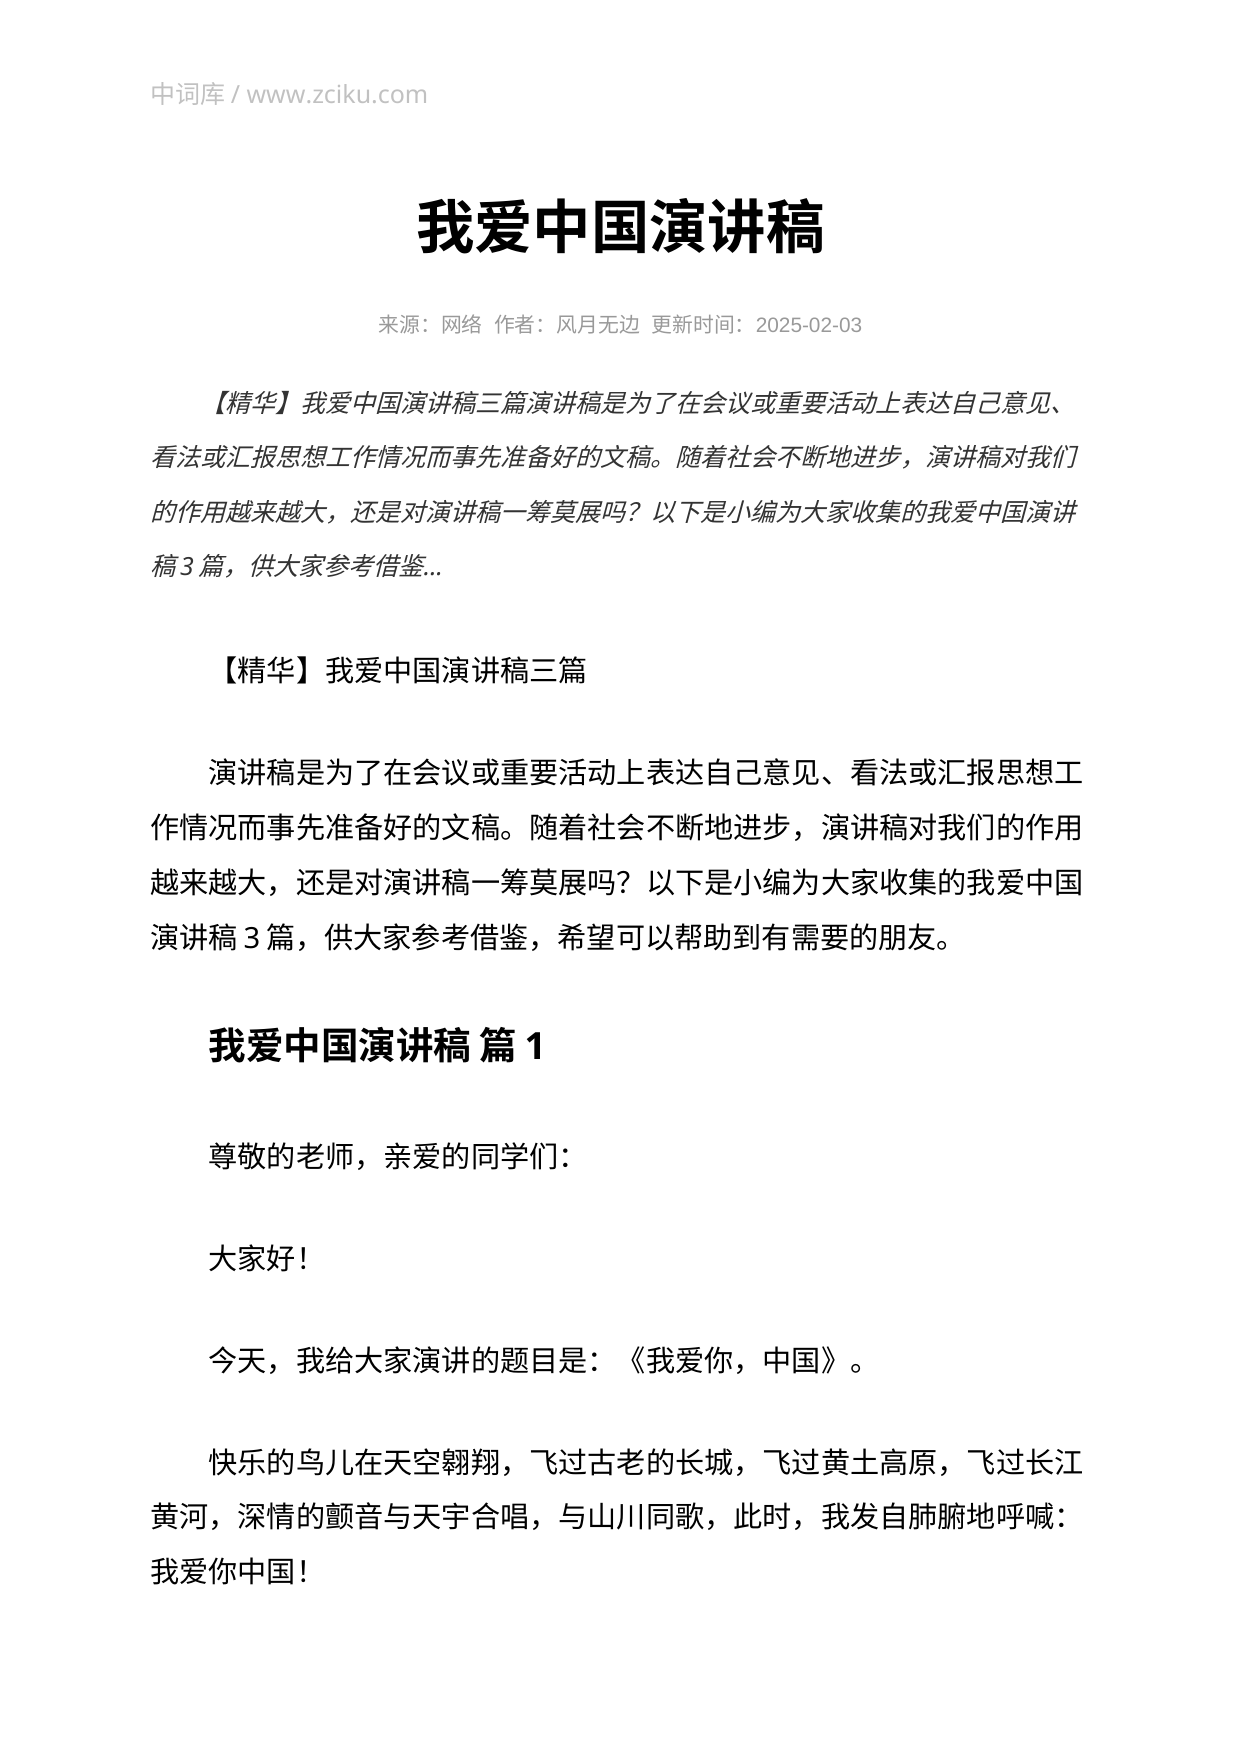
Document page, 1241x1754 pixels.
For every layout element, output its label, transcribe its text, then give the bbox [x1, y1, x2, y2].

text 大家好！ [150, 1236, 1090, 1278]
text 我爱中国演讲稿 篇1 [150, 1016, 1090, 1071]
text 尊敬的老师，亲爱的同学们： [150, 1134, 1090, 1176]
text 今天，我给大家演讲的题目是：《我爱你，中国》。 [150, 1337, 1090, 1380]
text 【精华】我爱中国演讲稿三篇 [150, 648, 1090, 690]
subtitle 我爱中国演讲稿 [150, 181, 1090, 266]
text 快乐的鸟儿在天空翱翔，飞过古老的长城，飞过黄土高原，飞过长江黄河，深情的颤音与天宇合唱，与山川同歌，此时，我发自肺腑地呼喊：我爱你中国！ [150, 1439, 1090, 1591]
text 来源：网络 作者：风月无边 更新时间：2025-02-03 [150, 313, 1090, 337]
text 【精华】我爱中国演讲稿三篇演讲稿是为了在会议或重要活动上表达自己意见、看法或汇报思想工作情况而事先准备好的文稿。随着社会不断地进步，演讲稿对我们的作用越来越大，还是对演讲稿一筹莫展吗？以下是小编为大家收集的我爱中国演讲稿3篇，供大家参考借鉴... [150, 383, 1090, 583]
text 演讲稿是为了在会议或重要活动上表达自己意见、看法或汇报思想工作情况而事先准备好的文稿。随着社会不断地进步，演讲稿对我们的作用越来越大，还是对演讲稿一筹莫展吗？以下是小编为大家收集的我爱中国演讲稿3篇，供大家参考借鉴，希望可以帮助到有需要的朋友。 [150, 749, 1090, 957]
